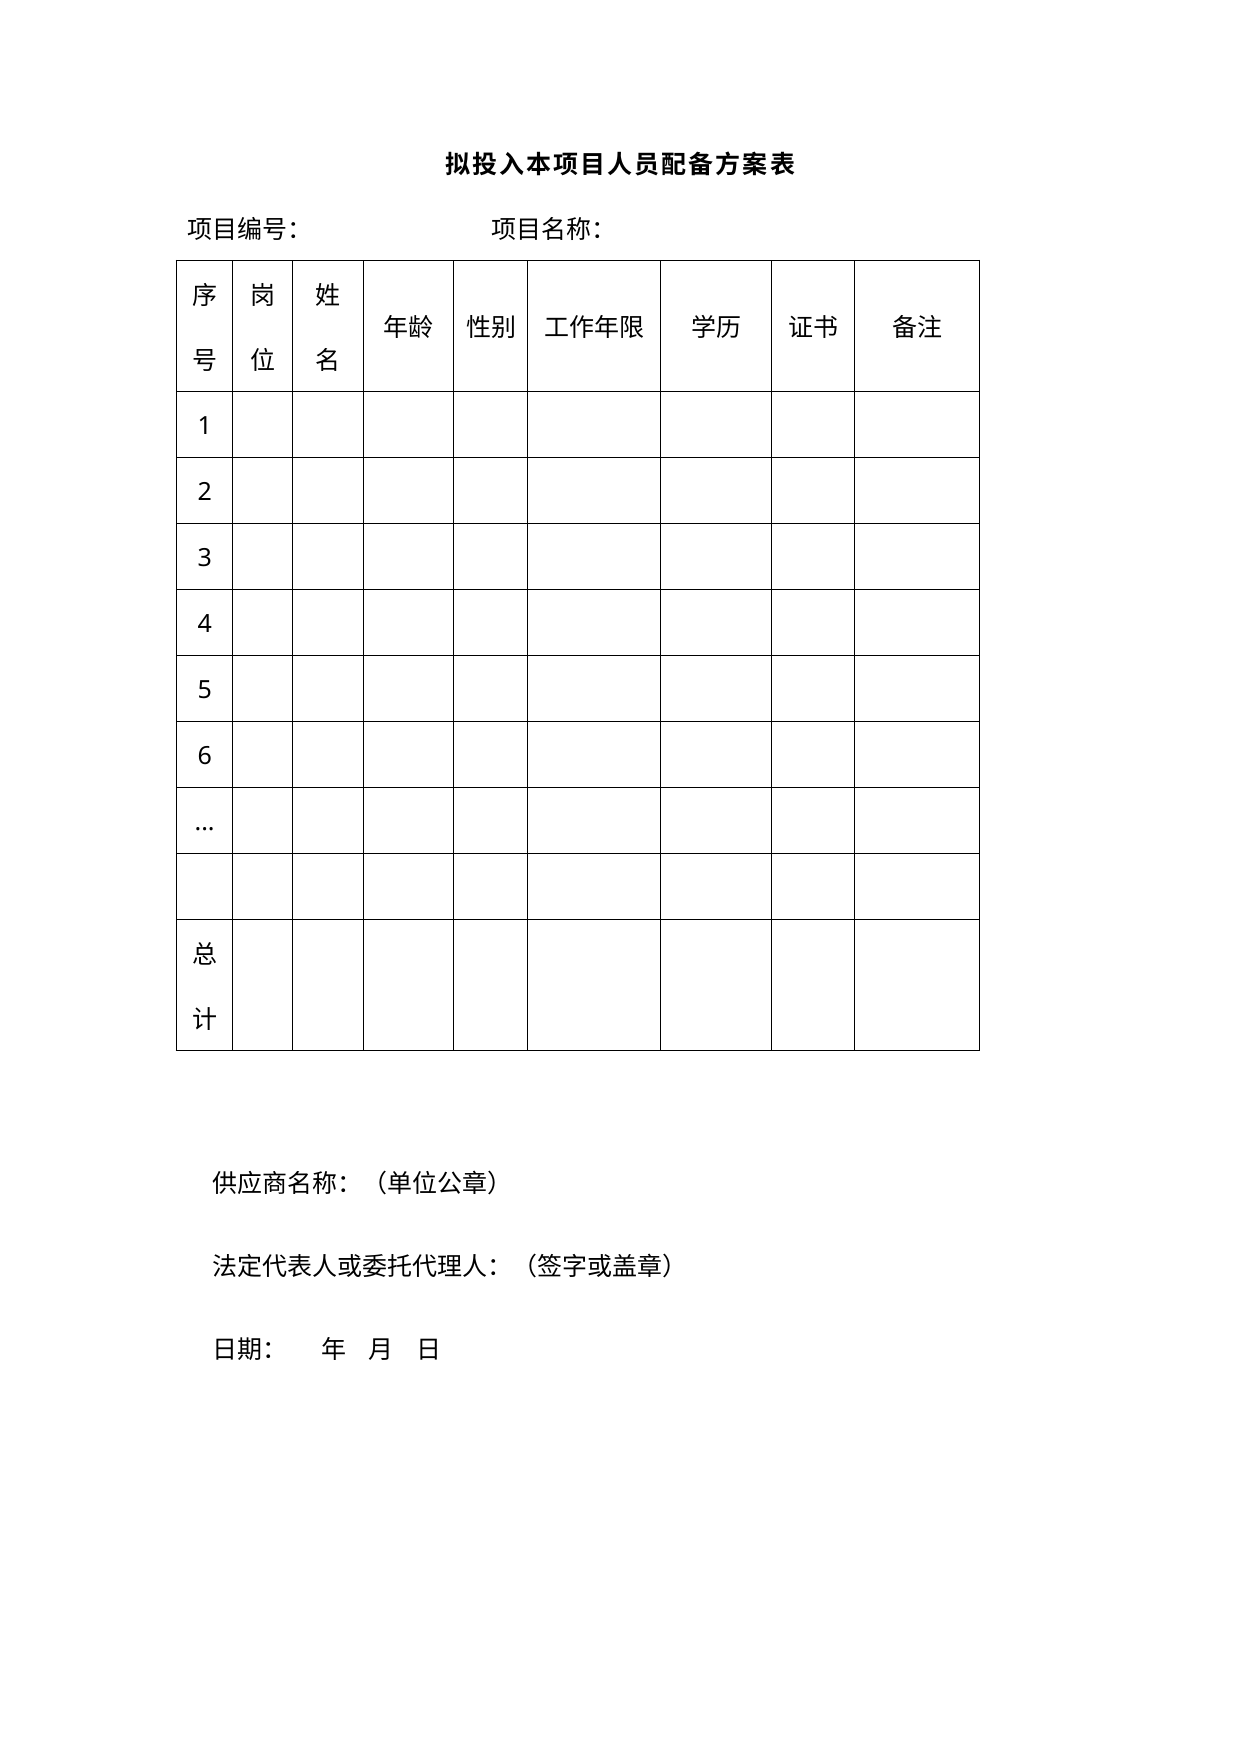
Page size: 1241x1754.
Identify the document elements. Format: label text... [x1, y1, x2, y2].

table_cell [661, 920, 771, 1050]
table_cell [528, 458, 660, 523]
table_cell [364, 920, 453, 1050]
table_cell [772, 656, 854, 721]
table_cell [855, 722, 979, 787]
table_cell 总计 [177, 920, 232, 1050]
table_cell [772, 854, 854, 919]
table_cell [454, 920, 527, 1050]
table_cell [855, 458, 979, 523]
table_header 工作年限 [528, 261, 660, 391]
table_cell [855, 590, 979, 655]
table_cell [293, 524, 363, 589]
table_cell [233, 920, 292, 1050]
table_cell [661, 524, 771, 589]
table_cell [855, 524, 979, 589]
table_header 序号 [177, 261, 232, 391]
table_cell [528, 920, 660, 1050]
table_cell [293, 854, 363, 919]
table_header 性别 [454, 261, 527, 391]
table_cell [772, 788, 854, 853]
table_header 证书 [772, 261, 854, 391]
table_cell [528, 524, 660, 589]
table_cell 3 [177, 524, 232, 589]
table_cell [528, 590, 660, 655]
table_cell [528, 854, 660, 919]
table_cell [772, 590, 854, 655]
table_cell [528, 722, 660, 787]
table_cell [528, 392, 660, 457]
table_cell [661, 590, 771, 655]
table_cell [528, 656, 660, 721]
table_cell [293, 458, 363, 523]
table_cell [772, 392, 854, 457]
table_cell [233, 722, 292, 787]
table_cell [364, 722, 453, 787]
table_cell [661, 722, 771, 787]
table_cell [772, 458, 854, 523]
table_cell [293, 590, 363, 655]
table_cell [454, 854, 527, 919]
table_cell [661, 854, 771, 919]
table_cell [293, 722, 363, 787]
table_cell [454, 788, 527, 853]
table_cell [233, 788, 292, 853]
table_header 学历 [661, 261, 771, 391]
table_cell [454, 392, 527, 457]
table_cell [454, 590, 527, 655]
table_cell [855, 788, 979, 853]
table_cell [661, 392, 771, 457]
table_cell 1 [177, 392, 232, 457]
table_cell [772, 722, 854, 787]
text 拟投入本项目人员配备方案表 [187, 130, 1053, 195]
table_cell [454, 458, 527, 523]
table_cell [661, 458, 771, 523]
table_cell 4 [177, 590, 232, 655]
table_cell [293, 656, 363, 721]
text 日期： 年 月 日 [187, 1315, 1053, 1380]
table_cell [364, 524, 453, 589]
table_cell [855, 656, 979, 721]
table_cell [661, 656, 771, 721]
table_header 备注 [855, 261, 979, 391]
table_cell 6 [177, 722, 232, 787]
table_cell [528, 788, 660, 853]
table_cell [855, 392, 979, 457]
table_cell 2 [177, 458, 232, 523]
table_cell [772, 524, 854, 589]
table_cell ... [177, 788, 232, 853]
table_cell [364, 788, 453, 853]
table_cell [233, 524, 292, 589]
table_header 姓名 [293, 261, 363, 391]
table_cell [855, 854, 979, 919]
table_cell [233, 392, 292, 457]
table_cell [364, 590, 453, 655]
table_cell [233, 854, 292, 919]
table_cell [454, 524, 527, 589]
table_cell [293, 920, 363, 1050]
table_cell [454, 656, 527, 721]
table_cell [364, 854, 453, 919]
table_cell [855, 920, 979, 1050]
table_cell [233, 656, 292, 721]
table_cell [233, 590, 292, 655]
table_cell [233, 458, 292, 523]
table_cell [293, 392, 363, 457]
table_cell [364, 656, 453, 721]
table_cell [454, 722, 527, 787]
table_cell [661, 788, 771, 853]
text 供应商名称：（单位公章） [187, 1149, 1053, 1214]
text 项目编号： 项目名称： [187, 195, 1053, 260]
table_cell [772, 920, 854, 1050]
table_header 岗位 [233, 261, 292, 391]
table_header 年龄 [364, 261, 453, 391]
table_cell [293, 788, 363, 853]
text 法定代表人或委托代理人：（签字或盖章） [187, 1232, 1053, 1297]
table_cell [364, 392, 453, 457]
table_cell [364, 458, 453, 523]
table_cell [177, 854, 232, 919]
table_cell 5 [177, 656, 232, 721]
